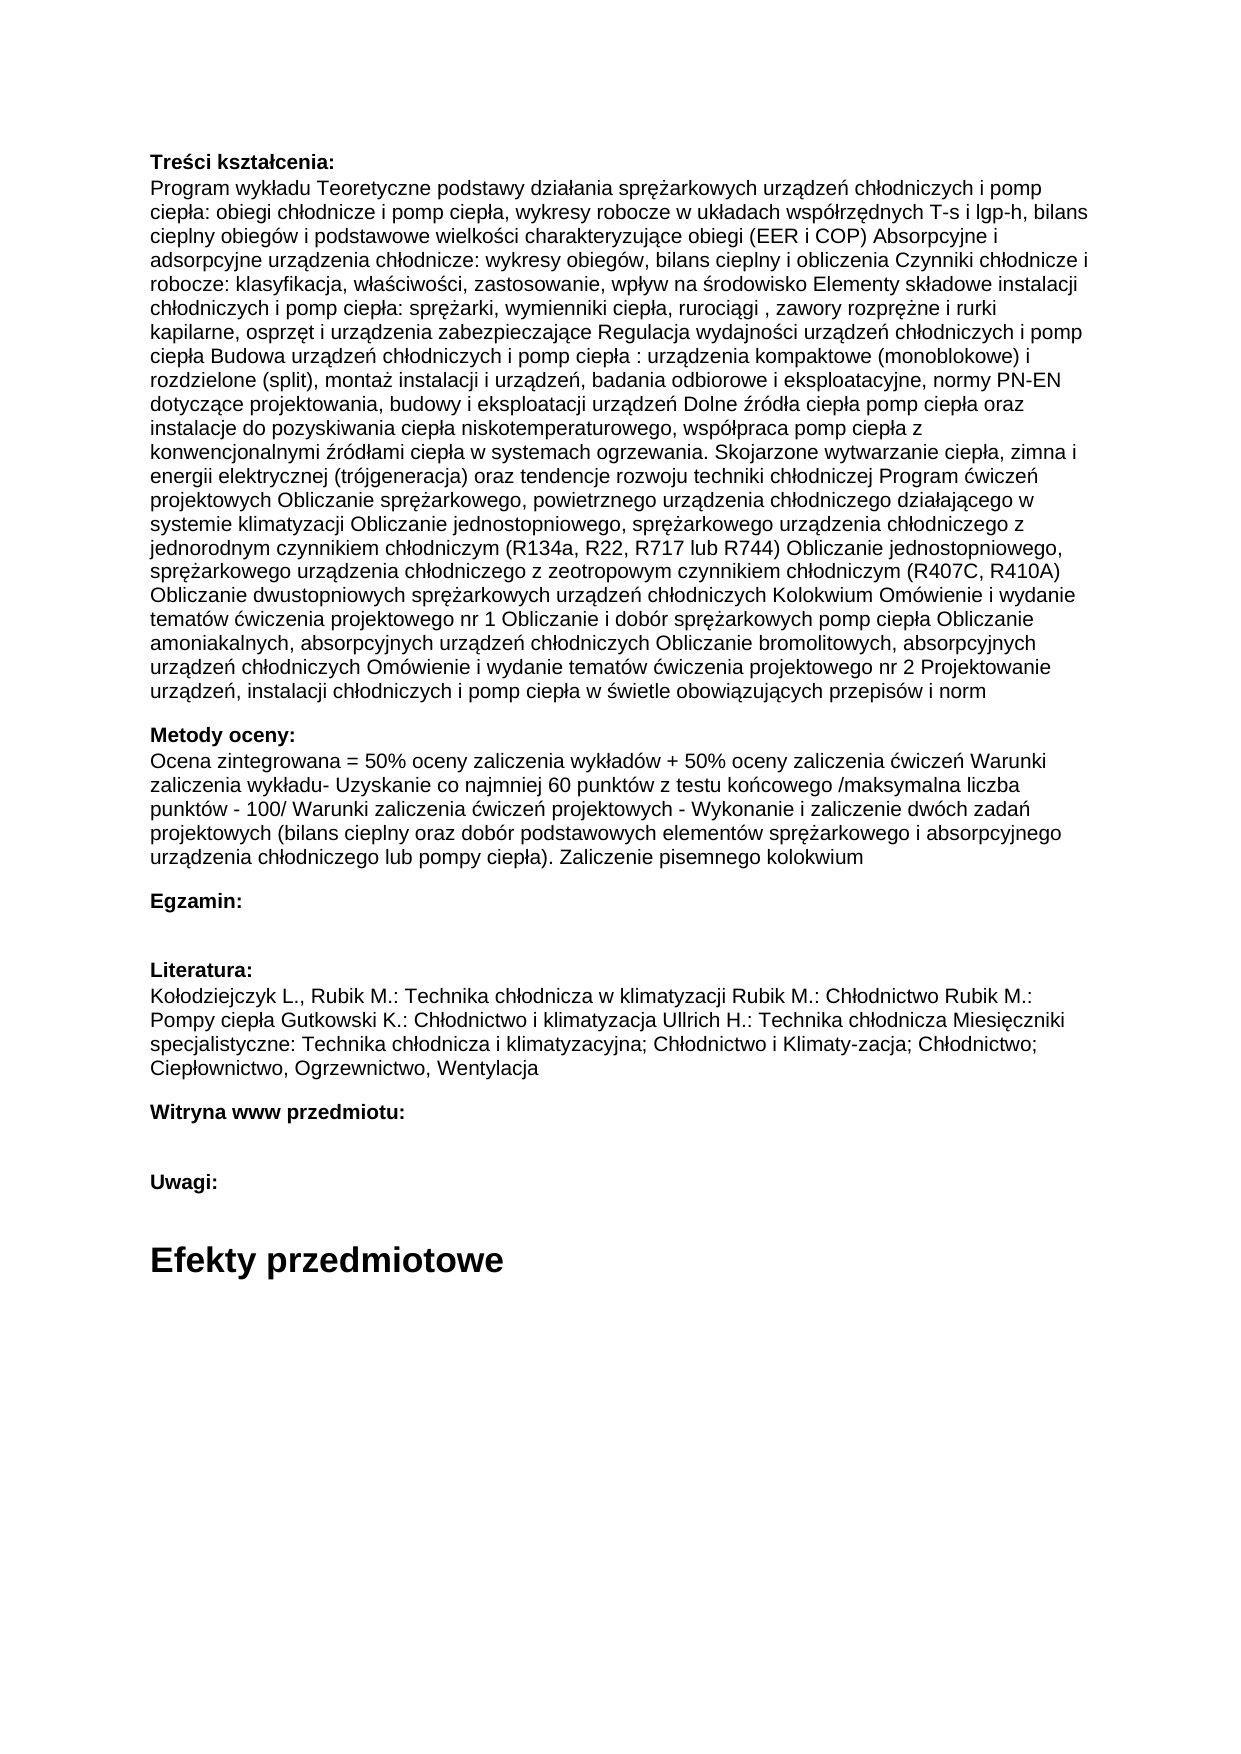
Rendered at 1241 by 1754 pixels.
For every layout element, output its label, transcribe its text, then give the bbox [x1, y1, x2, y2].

text Program wykładu Teoretyczne podstawy działania sprężarkowych urządzeń chłodniczych i pomp ciepła: obiegi chłodnicze i pomp ciepła, wykresy robocze w układach współrzędnych T-s i lgp-h, bilans cieplny obiegów i podstawowe wielkości charakteryzujące obiegi (EER i COP) Absorpcyjne i adsorpcyjne urządzenia chłodnicze: wykresy obiegów, bilans cieplny i obliczenia Czynniki chłodnicze i robocze: klasyfikacja, właściwości, zastosowanie, wpływ na środowisko Elementy składowe instalacji chłodniczych i pomp ciepła: sprężarki, wymienniki ciepła, rurociągi , zawory rozprężne i rurki kapilarne, osprzęt i urządzenia zabezpieczające Regulacja wydajności urządzeń chłodniczych i pomp ciepła Budowa urządzeń chłodniczych i pomp ciepła : urządzenia kompaktowe (monoblokowe) i rozdzielone (split), montaż instalacji i urządzeń, badania odbiorowe i eksploatacyjne, normy PN-EN dotyczące projektowania, budowy i eksploatacji urządzeń Dolne źródła ciepła pomp ciepła oraz instalacje do pozyskiwania ciepła niskotemperaturowego, współpraca pomp ciepła z konwencjonalnymi źródłami ciepła w systemach ogrzewania. Skojarzone wytwarzanie ciepła, zimna i energii elektrycznej (trójgeneracja) oraz tendencje rozwoju techniki chłodniczej Program ćwiczeń projektowych Obliczanie sprężarkowego, powietrznego urządzenia chłodniczego działającego w systemie klimatyzacji Obliczanie jednostopniowego, sprężarkowego urządzenia chłodniczego z jednorodnym czynnikiem chłodniczym (R134a, R22, R717 lub R744) Obliczanie jednostopniowego, sprężarkowego urządzenia chłodniczego z zeotropowym czynnikiem chłodniczym (R407C, R410A) Obliczanie dwustopniowych sprężarkowych urządzeń chłodniczych Kolokwium Omówienie i wydanie tematów ćwiczenia projektowego nr 1 Obliczanie i dobór sprężarkowych pomp ciepła Obliczanie amoniakalnych, absorpcyjnych urządzeń chłodniczych Obliczanie bromolitowych, absorpcyjnych urządzeń chłodniczych Omówienie i wydanie tematów ćwiczenia projektowego nr 2 Projektowanie urządzeń, instalacji chłodniczych i pomp ciepła w świetle obowiązujących przepisów i norm [150, 176, 1090, 703]
text Ocena zintegrowana = 50% oceny zaliczenia wykładów + 50% oceny zaliczenia ćwiczeń Warunki zaliczenia wykładu- Uzyskanie co najmniej 60 punktów z testu końcowego /maksymalna liczba punktów - 100/ Warunki zaliczenia ćwiczeń projektowych - Wykonanie i zaliczenie dwóch zadań projektowych (bilans cieplny oraz dobór podstawowych elementów sprężarkowego i absorpcyjnego urządzenia chłodniczego lub pompy ciepła). Zaliczenie pisemnego kolokwium [150, 749, 1090, 869]
text Uwagi: [150, 1170, 1090, 1194]
text Kołodziejczyk L., Rubik M.: Technika chłodnicza w klimatyzacji Rubik M.: Chłodnictwo Rubik M.: Pompy ciepła Gutkowski K.: Chłodnictwo i klimatyzacja Ullrich H.: Technika chłodnicza Miesięczniki specjalistyczne: Technika chłodnicza i klimatyzacyjna; Chłodnictwo i Klimaty-zacja; Chłodnictwo; Ciepłownictwo, Ogrzewnictwo, Wentylacja [150, 984, 1090, 1080]
text Treści kształcenia: [150, 150, 1090, 174]
text Metody oceny: [150, 723, 1090, 747]
text Egzamin: [150, 888, 1090, 912]
subtitle Efekty przedmiotowe [150, 1239, 1090, 1280]
text Literatura: [150, 958, 1090, 982]
text Witryna www przedmiotu: [150, 1100, 1090, 1124]
